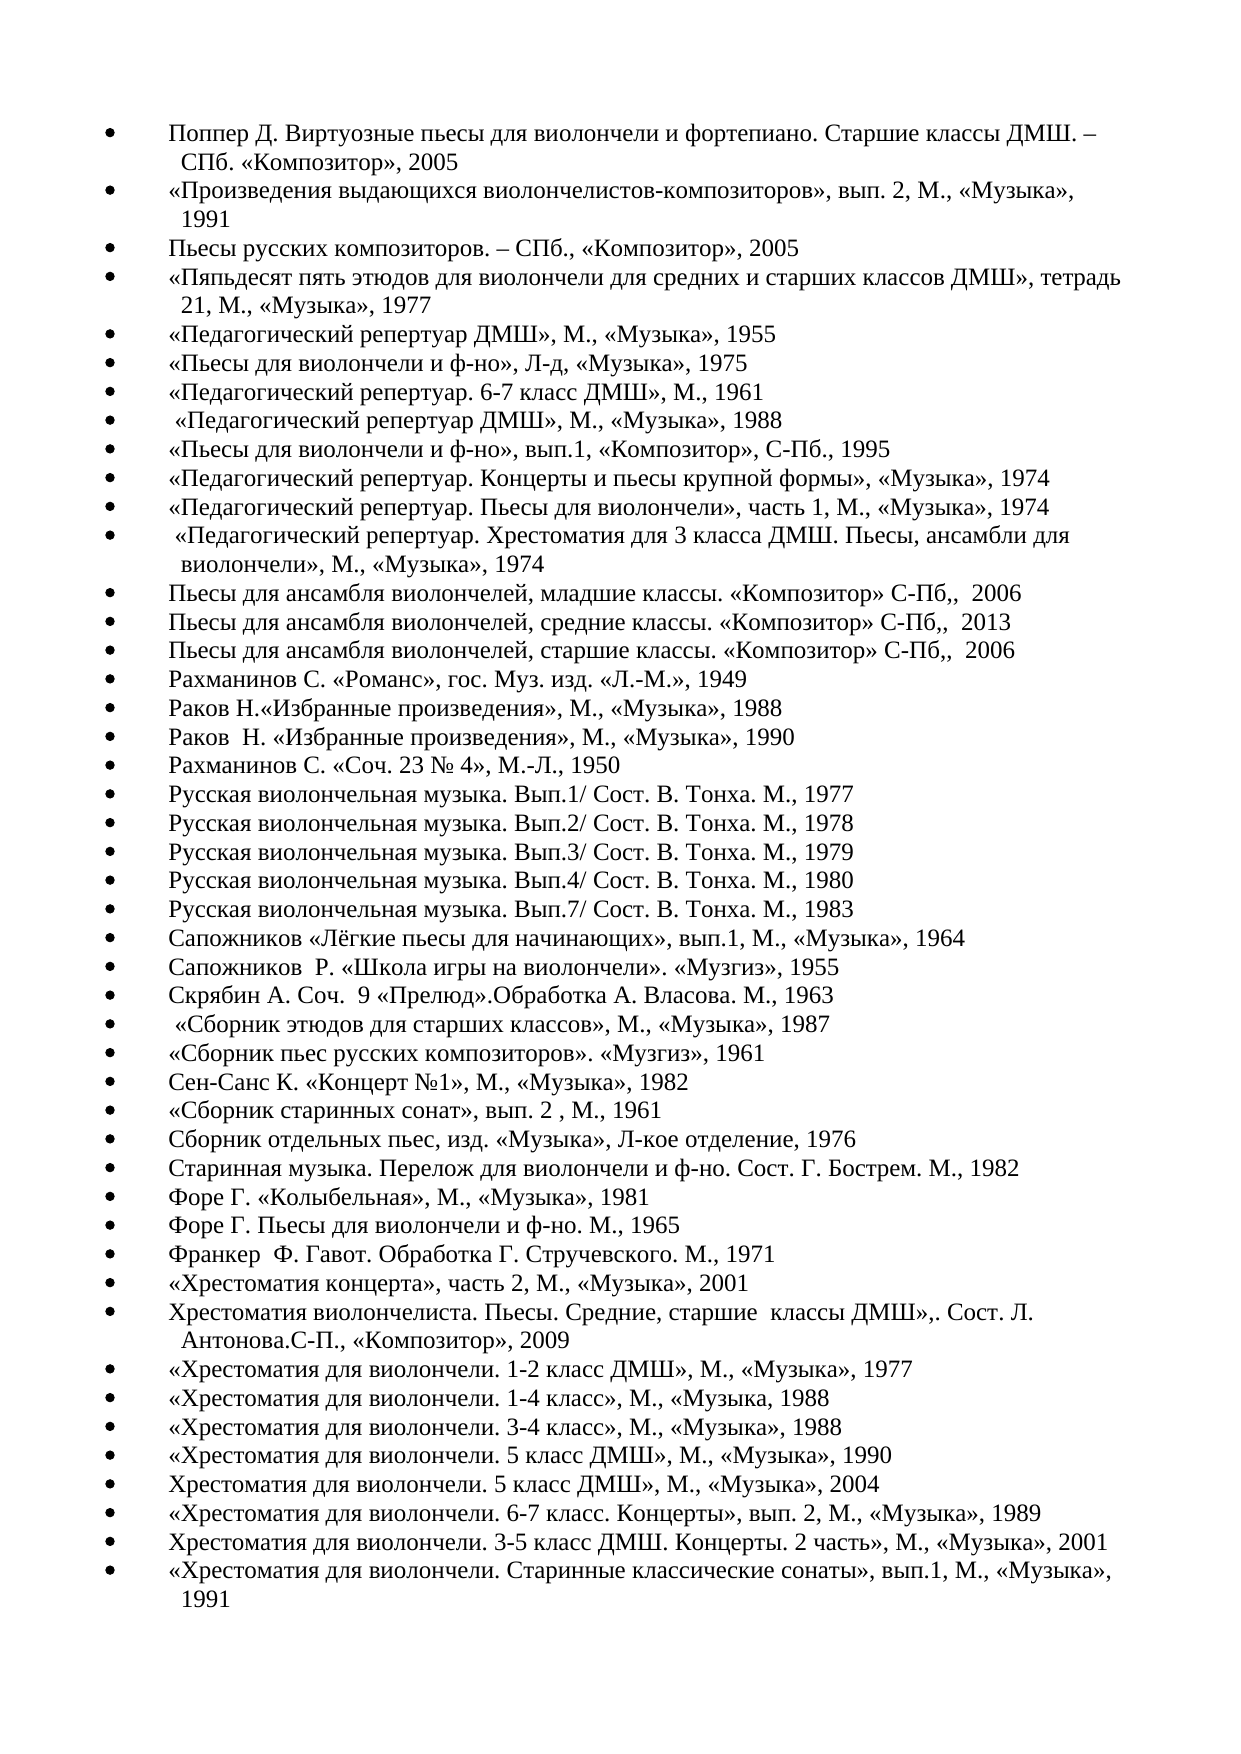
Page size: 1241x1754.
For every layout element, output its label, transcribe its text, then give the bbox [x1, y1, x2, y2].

list «Произведения выдающихся виолончелистов-композиторов», вып. ., «Музыка», 1991 [106, 176, 1122, 233]
list Сборник отдельных пьес, изд. «Музыка», Л-кое отделение, 1976 [106, 1124, 1122, 1153]
list «Педагогический репертуар. Хрестоматия для 3 класса ДМШ. Пьесы, ансамбли для виолончели», М., «Музыка», 1974 [106, 521, 1122, 578]
list Хрестоматия виолончелиста. Пьесы. Средние, старшие классы ДМШ»,. Сост. Л. Антонова.С-П., «Композитор», 2009 [106, 1297, 1122, 1354]
list «Педагогический репертуар ДМШ», М., «Музыка», 1955 [106, 319, 1122, 348]
list «Хрестоматия для виолончели. 1-2 класс ДМШ», М., «Музыка», 1977 [106, 1354, 1122, 1383]
list «Педагогический репертуар. Пьесы для виолончели», часть ., «Музыка», 1974 [106, 492, 1122, 521]
list Форе Г. Пьесы для виолончели и ф-но. М., 1965 [106, 1211, 1122, 1239]
list Русская виолончельная музыка. Вып.2/ Сост. В. Тонха. М., 1978 [106, 808, 1122, 837]
list «Педагогический репертуар. Концерты и пьесы крупной формы», «Музыка», 1974 [106, 463, 1122, 492]
list «Пьесы для виолончели и ф-но», Л-д, «Музыка», 1975 [106, 348, 1122, 377]
list «Педагогический репертуар. 6-7 класс ДМШ», М., 1961 [106, 377, 1122, 406]
list «Педагогический репертуар ДМШ», М., «Музыка», 1988 [106, 406, 1122, 434]
list Пьесы для ансамбля виолончелей, старшие классы. «Композитор» С-Пб,, 2006 [106, 636, 1122, 664]
list «Хрестоматия для виолончели. Старинные классические сонаты», вып.1, М., «Музыка», 1991 [106, 1556, 1122, 1613]
list Русская виолончельная музыка. Вып.7/ Сост. В. Тонха. М., 1983 [106, 894, 1122, 923]
list Русская виолончельная музыка. Вып.4/ Сост. В. Тонха. М., 1980 [106, 866, 1122, 894]
list Франкер Ф. Гавот. Обработка Г. Стручевского. М., 1971 [106, 1239, 1122, 1268]
list «Сборник пьес русских композиторов». «Музгиз», 1961 [106, 1038, 1122, 1067]
list «Сборник старинных сонат», вып. 2 , М., 1961 [106, 1096, 1122, 1124]
list «Хрестоматия концерта», часть ., «Музыка», 2001 [106, 1268, 1122, 1297]
list «Хрестоматия для виолончели. 1-4 класс», М., «Музыка, 1988 [106, 1383, 1122, 1412]
list Старинная музыка. Перелож для виолончели и ф-но. Сост. Г. Бострем. М., 1982 [106, 1153, 1122, 1182]
list Пьесы для ансамбля виолончелей, средние классы. «Композитор» С-Пб,, 2013 [106, 607, 1122, 636]
list Рахманинов С. «Соч. 23 № 4», М.-Л., 1950 [106, 751, 1122, 779]
list Хрестоматия для виолончели. 3-5 класс ДМШ. Концерты. 2 часть», М., «Музыка», 2001 [106, 1527, 1122, 1556]
list Скрябин А. Соч. 9 «Прелюд».Обработка А. Власова. М., 1963 [106, 981, 1122, 1009]
list Сапожников «Лёгкие пьесы для начинающих», вып.1, М., «Музыка», 1964 [106, 923, 1122, 952]
list «Хрестоматия для виолончели. 6-7 класс. Концерты», вып. ., «Музыка», 1989 [106, 1498, 1122, 1527]
list Хрестоматия для виолончели. 5 класс ДМШ», М., «Музыка», 2004 [106, 1469, 1122, 1498]
list «Сборник этюдов для старших классов», М., «Музыка», 1987 [106, 1009, 1122, 1038]
list «Хрестоматия для виолончели. 3-4 класс», М., «Музыка», 1988 [106, 1412, 1122, 1441]
list Форе Г. «Колыбельная», М., «Музыка», 1981 [106, 1182, 1122, 1211]
list Раков Н.«Избранные произведения», М., «Музыка», 1988 [106, 693, 1122, 722]
list Поппер Д. Виртуозные пьесы для виолончели и фортепиано. Старшие классы ДМШ. – СПб. «Композитор», 2005 [106, 118, 1122, 176]
list «Пьесы для виолончели и ф-но», вып.1, «Композитор», С-Пб., 1995 [106, 434, 1122, 463]
list Русская виолончельная музыка. Вып.3/ Сост. В. Тонха. М., 1979 [106, 837, 1122, 866]
list Пьесы для ансамбля виолончелей, младшие классы. «Композитор» С-Пб,, 2006 [106, 578, 1122, 607]
list «Хрестоматия для виолончели. 5 класс ДМШ», М., «Музыка», 1990 [106, 1441, 1122, 1469]
list Русская виолончельная музыка. Вып.1/ Сост. В. Тонха. М., 1977 [106, 779, 1122, 808]
list Пьесы русских композиторов. – СПб., «Композитор», 2005 [106, 233, 1122, 262]
list «Пяпьдесят пять этюдов для виолончели для средних и старших классов ДМШ», тетрадь ., «Музыка», 1977 [106, 262, 1122, 319]
list Рахманинов С. «Романс», гос. Муз. изд. «Л.-М.», 1949 [106, 664, 1122, 693]
list Сапожников Р. «Школа игры на виолончели». «Музгиз», 1955 [106, 952, 1122, 981]
list Раков Н. «Избранные произведения», М., «Музыка», 1990 [106, 722, 1122, 751]
list Сен-Санс К. «Концерт №1», М., «Музыка», 1982 [106, 1067, 1122, 1096]
